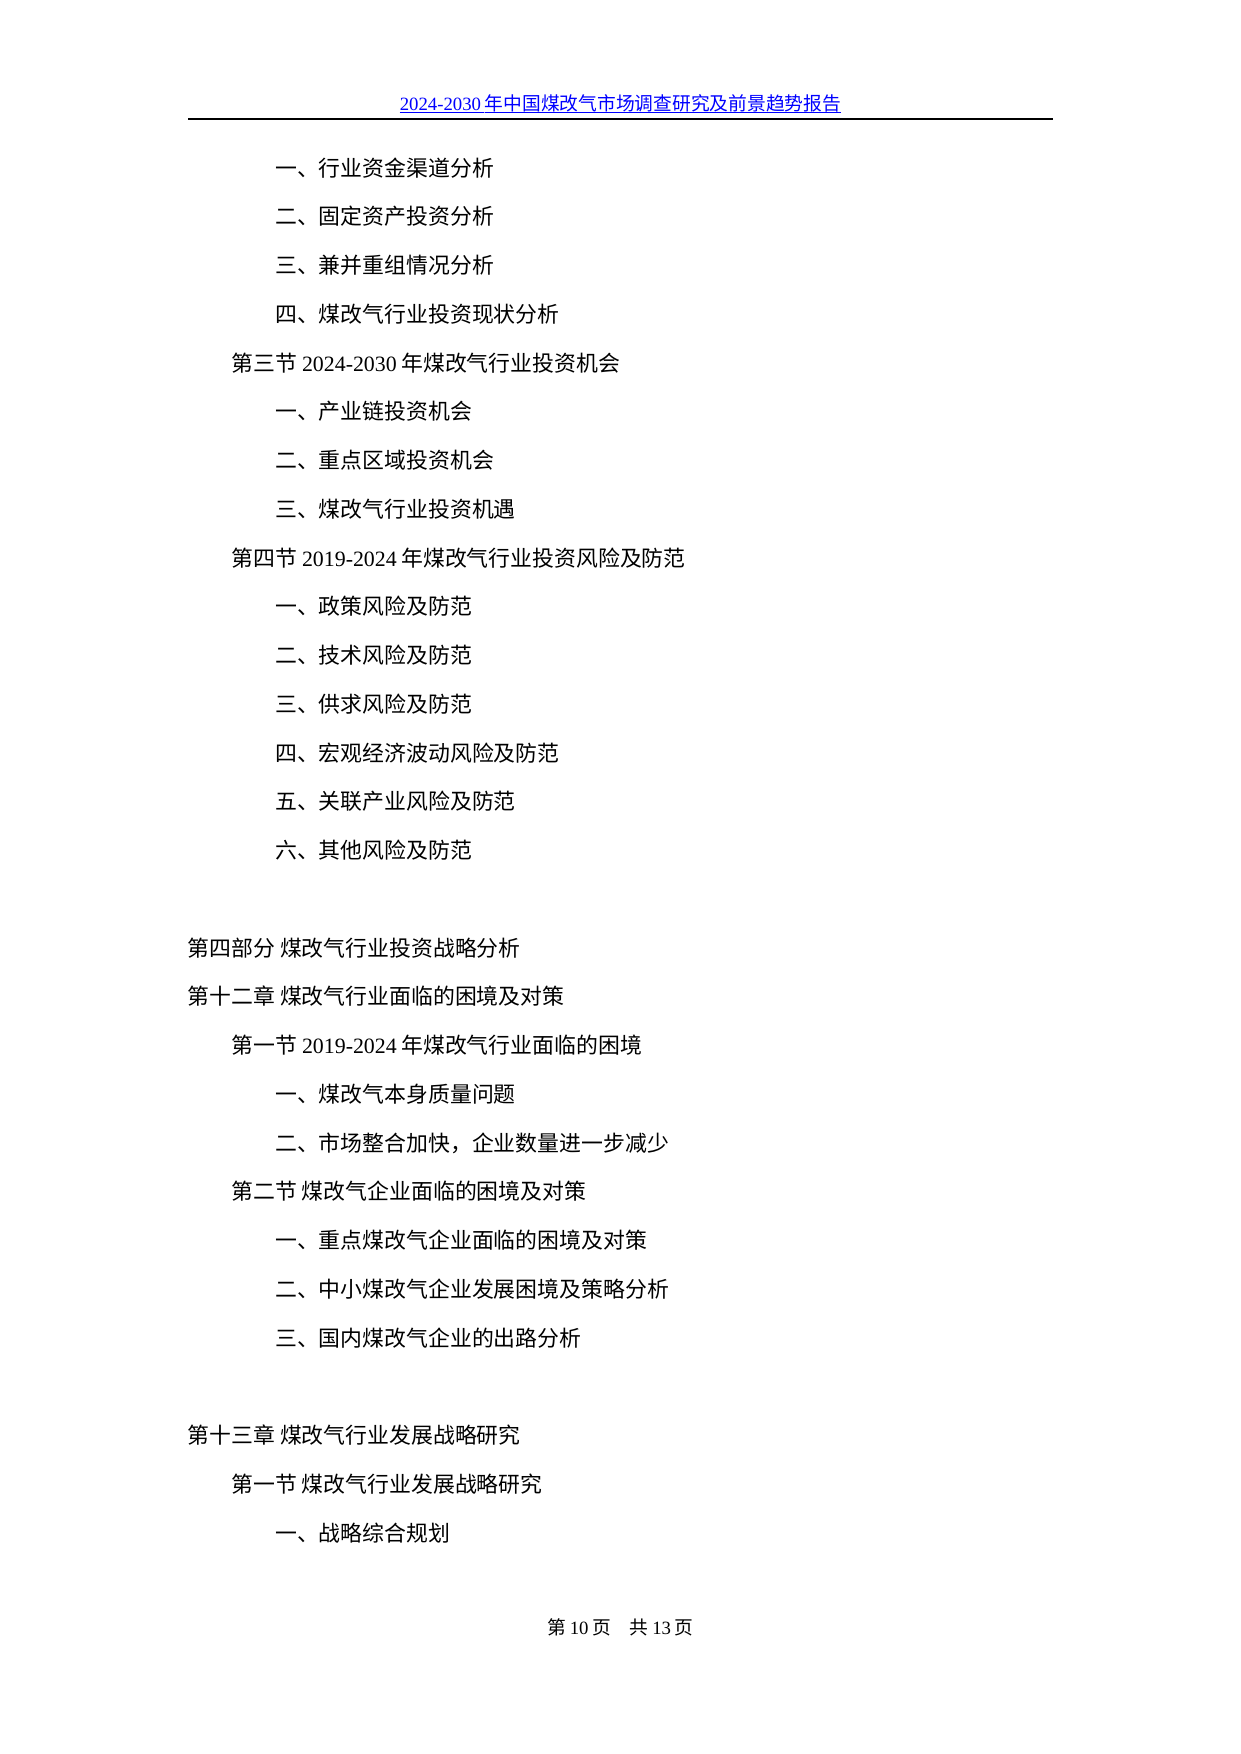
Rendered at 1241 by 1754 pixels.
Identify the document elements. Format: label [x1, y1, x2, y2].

text [187, 150, 1053, 1548]
